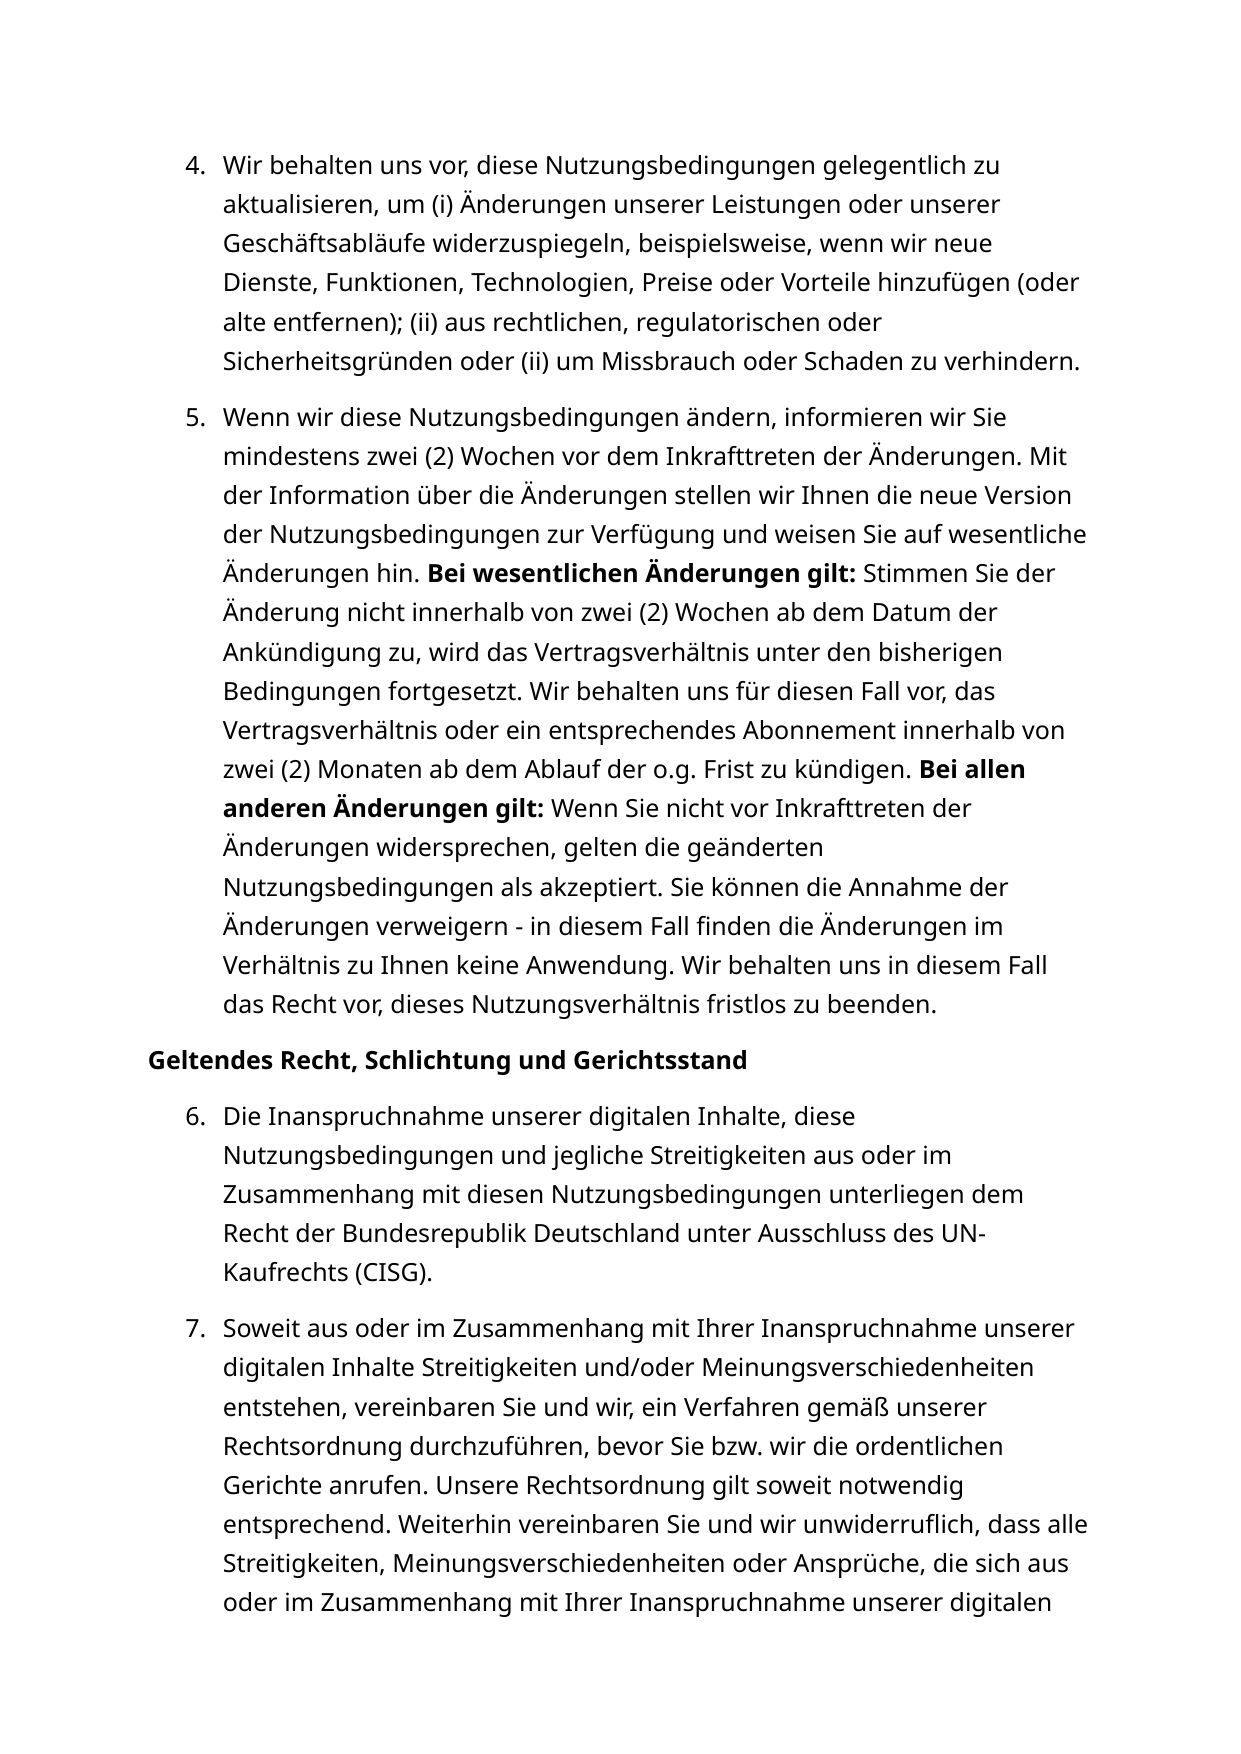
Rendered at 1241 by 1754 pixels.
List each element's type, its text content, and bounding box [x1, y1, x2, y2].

list Wir behalten uns vor, diese Nutzungsbedingungen gelegentlich zu aktualisieren, um (i) Änderungen unserer Leistungen oder unserer Geschäftsabläufe widerzuspiegeln, beispielsweise, wenn wir neue Dienste, Funktionen, Technologien, Preise oder Vorteile hinzufügen (oder alte entfernen); (ii) aus rechtlichen, regulatorischen oder Sicherheitsgründen oder (ii) um Missbrauch oder Schaden zu verhindern. [185, 148, 1093, 377]
list Wenn wir diese Nutzungsbedingungen ändern, informieren wir Sie mindestens zwei (2) Wochen vor dem Inkrafttreten der Änderungen. Mit der Information über die Änderungen stellen wir Ihnen die neue Version der Nutzungsbedingungen zur Verfügung und weisen Sie auf wesentliche Änderungen hin. Bei wesentlichen Änderungen gilt: Stimmen Sie der Änderung nicht innerhalb von zwei (2) Wochen ab dem Datum der Ankündigung zu, wird das Vertragsverhältnis unter den bisherigen Bedingungen fortgesetzt. Wir behalten uns für diesen Fall vor, das Vertragsverhältnis oder ein entsprechendes Abonnement innerhalb von zwei (2) Monaten ab dem Ablauf der o.g. Frist zu kündigen. Bei allen anderen Änderungen gilt: Wenn Sie nicht vor Inkrafttreten der Änderungen widersprechen, gelten die geänderten Nutzungsbedingungen als akzeptiert. Sie können die Annahme der Änderungen verweigern - in diesem Fall finden die Änderungen im Verhältnis zu Ihnen keine Anwendung. Wir behalten uns in diesem Fall das Recht vor, dieses Nutzungsverhältnis fristlos zu beenden. [185, 399, 1093, 1021]
text Geltendes Recht, Schlichtung und Gerichtsstand [148, 1043, 1093, 1077]
list Die Inanspruchnahme unserer digitalen Inhalte, diese Nutzungsbedingungen und jegliche Streitigkeiten aus oder im Zusammenhang mit diesen Nutzungsbedingungen unterliegen dem Recht der Bundesrepublik Deutschland unter Ausschluss des UN-Kaufrechts (CISG). [185, 1098, 1093, 1289]
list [185, 1311, 1093, 1619]
